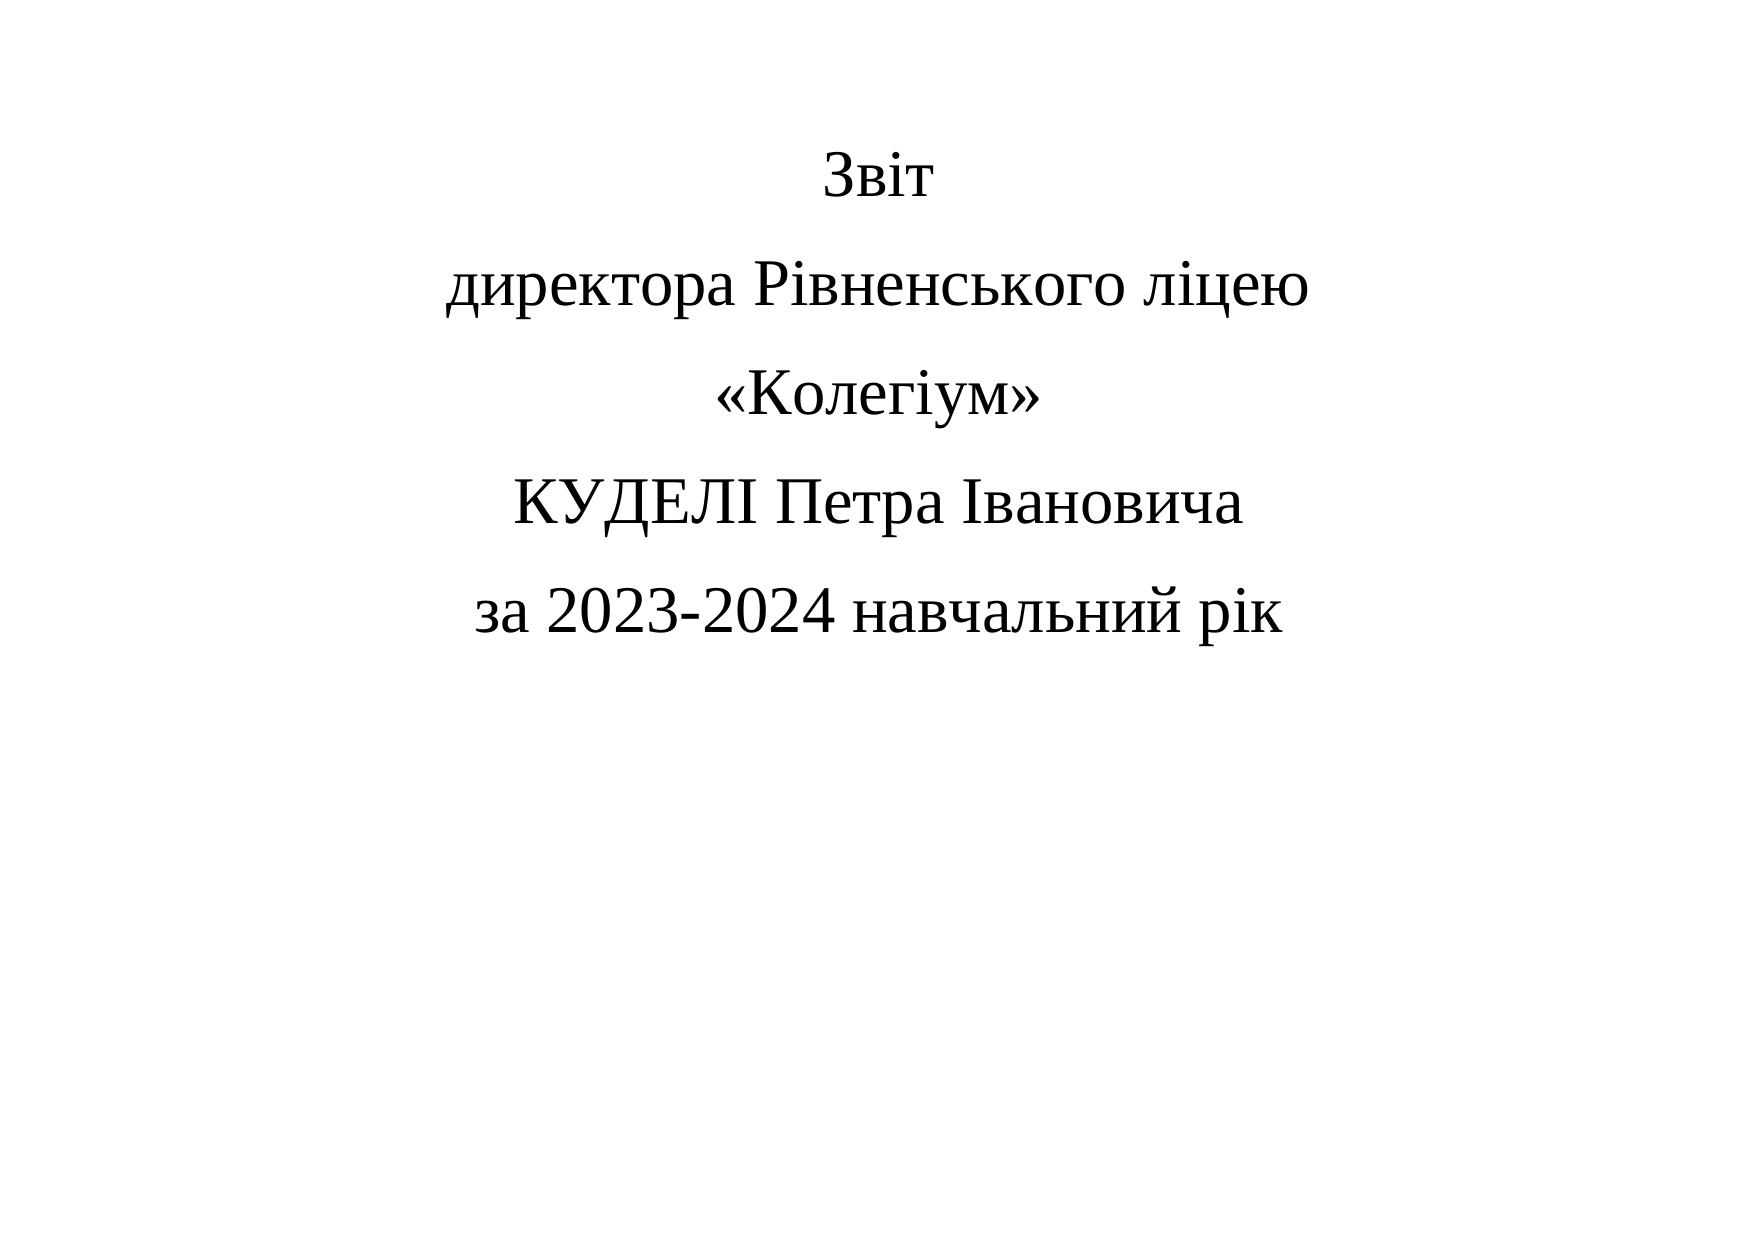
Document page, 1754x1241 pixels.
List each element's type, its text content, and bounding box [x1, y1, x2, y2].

text Звіт [29, 134, 1728, 211]
text за 2023-2024 навчальний рік [29, 570, 1728, 647]
text директора Рівненського ліцею [29, 243, 1728, 320]
text «Колегіум» [29, 352, 1728, 429]
text КУДЕЛІ Петра Івановича [29, 461, 1728, 538]
